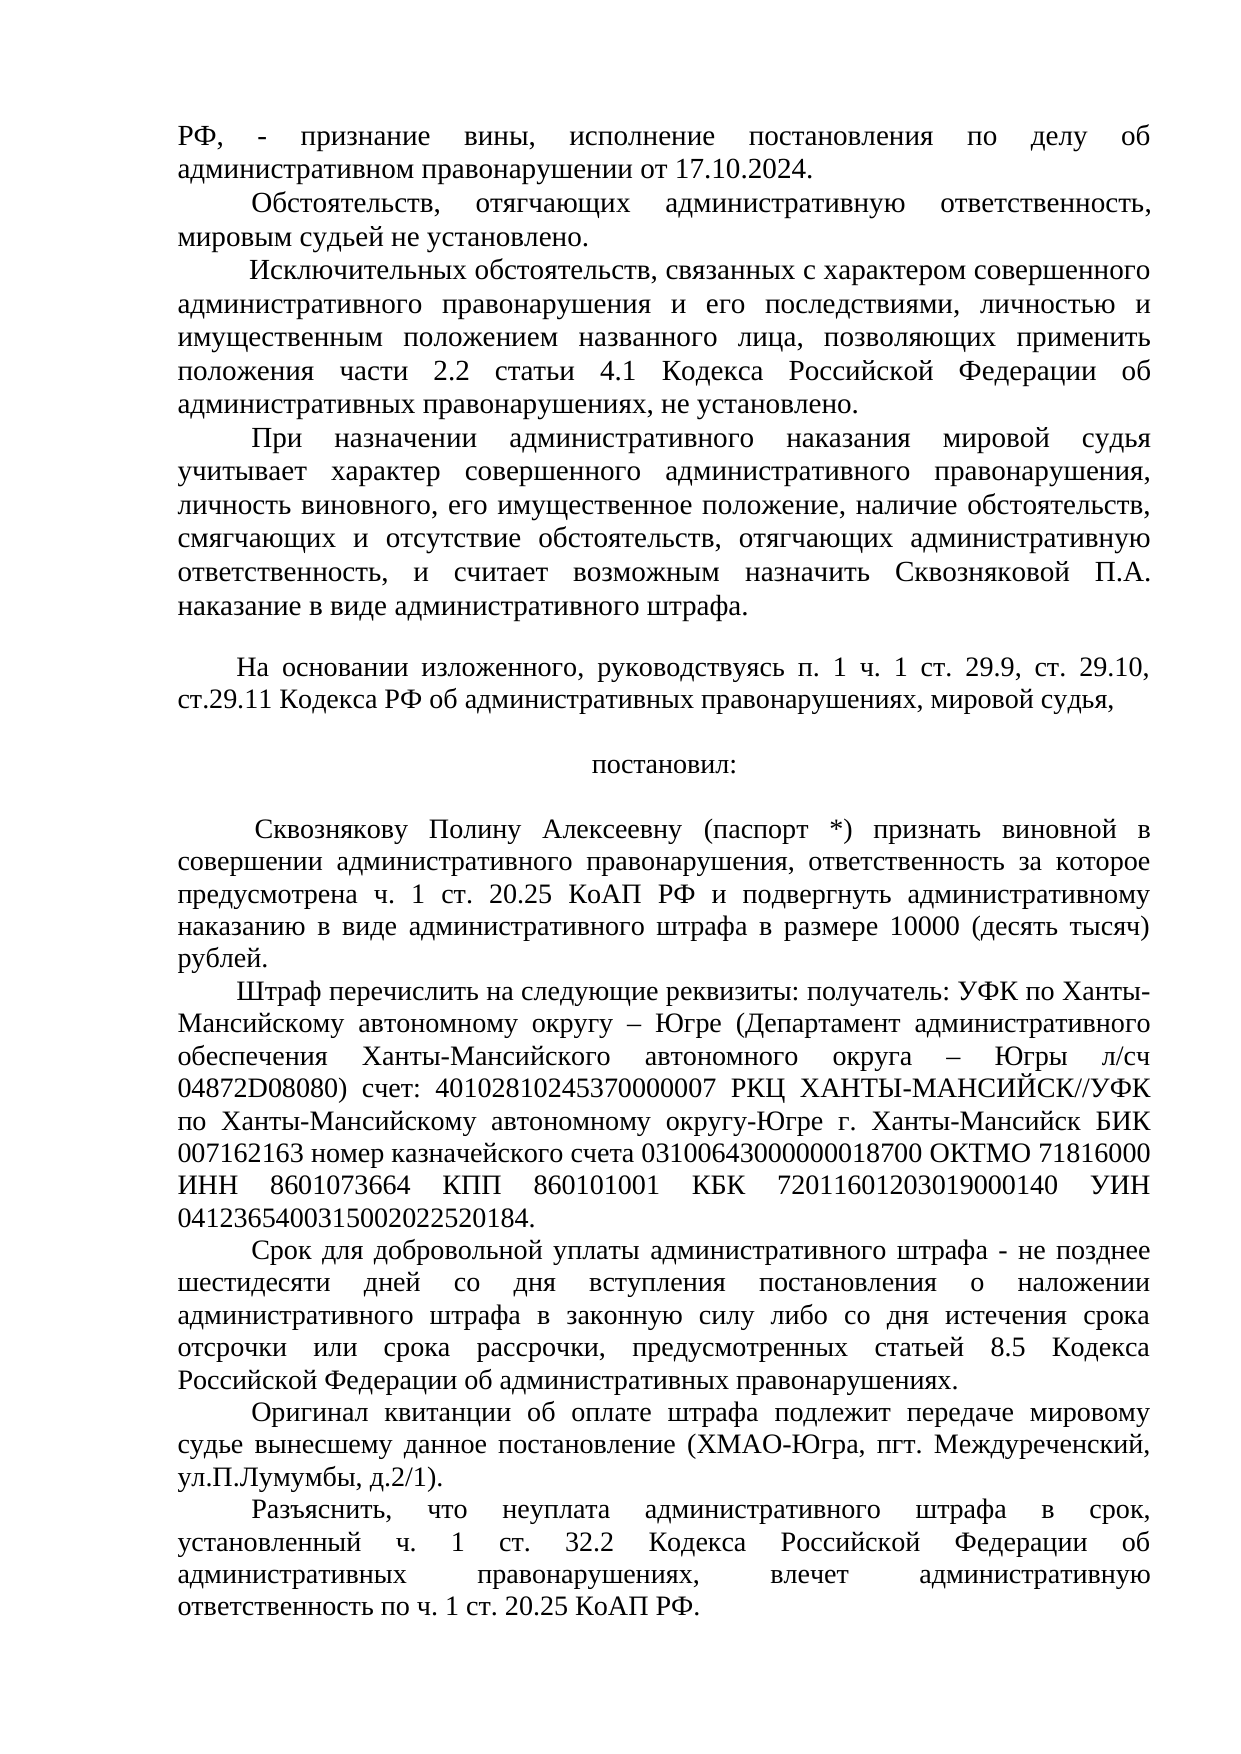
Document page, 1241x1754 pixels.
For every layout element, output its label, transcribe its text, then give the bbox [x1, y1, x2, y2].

text постановил: [177, 747, 1152, 779]
text Сквознякову Полину Алексеевну (паспорт *) признать виновной в совершении административного правонарушения, ответственность за которое предусмотрена ч. 1 ст. 20.25 КоАП РФ и подвергнуть административному наказанию в виде административного штрафа в размере 10000 (десять тысяч) рублей. [177, 812, 1152, 974]
text Срок для добровольной уплаты административного штрафа - не позднее шестидесяти дней со дня вступления постановления о наложении административного штрафа в законную силу либо со дня истечения срока отсрочки или срока рассрочки, предусмотренных статьей 8.5 Кодекса Российской Федерации об административных правонарушениях. [177, 1233, 1152, 1395]
text Оригинал квитанции об оплате штрафа подлежит передаче мировому судье вынесшему данное постановление (ХМАО-Югра, пгт. Междуреченский, ул.П.Лумумбы, д.2/1). [177, 1395, 1152, 1492]
text Разъяснить, что неуплата административного штрафа в срок, установленный ч. 1 ст. 32.2 Кодекса Российской Федерации об административных правонарушениях, влечет административную ответственность по ч. 1 ст. 20.25 КоАП РФ. [177, 1492, 1152, 1622]
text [177, 118, 1152, 185]
text Штраф перечислить на следующие реквизиты: получатель: УФК по Ханты-Мансийскому автономному округу – Югре (Департамент административного обеспечения Ханты-Мансийского автономного округа – Югры л/сч 04872D08080) счет: 40102810245370000007 РКЦ ХАНТЫ-МАНСИЙСК//УФК по Ханты-Мансийскому автономному округу-Югре г. Ханты-Мансийск БИК 007162163 номер казначейского счета 03100643000000018700 ОКТМО 71816000 ИНН 8601073664 КПП 860101001 КБК 72011601203019000140 УИН 0412365400315002022520184. [177, 974, 1152, 1233]
text Исключительных обстоятельств, связанных с характером совершенного административного правонарушения и его последствиями, личностью и имущественным положением названного лица, позволяющих применить положения части 2.2 статьи 4.1 Кодекса Российской Федерации об административных правонарушениях, не установлено. [177, 252, 1152, 420]
text На основании изложенного, руководствуясь п. 1 ч. 1 ст. 29.9, ст. 29.10, ст.29.11 Кодекса РФ об административных правонарушениях, мировой судья, [177, 650, 1152, 715]
text Обстоятельств, отягчающих административную ответственность, мировым судьей не установлено. [177, 185, 1152, 252]
text При назначении административного наказания мировой судья учитывает характер совершенного административного правонарушения, личность виновного, его имущественное положение, наличие обстоятельств, смягчающих и отсутствие обстоятельств, отягчающих административную ответственность, и считает возможным назначить Сквозняковой П.А. наказание в виде административного штрафа. [177, 420, 1152, 621]
